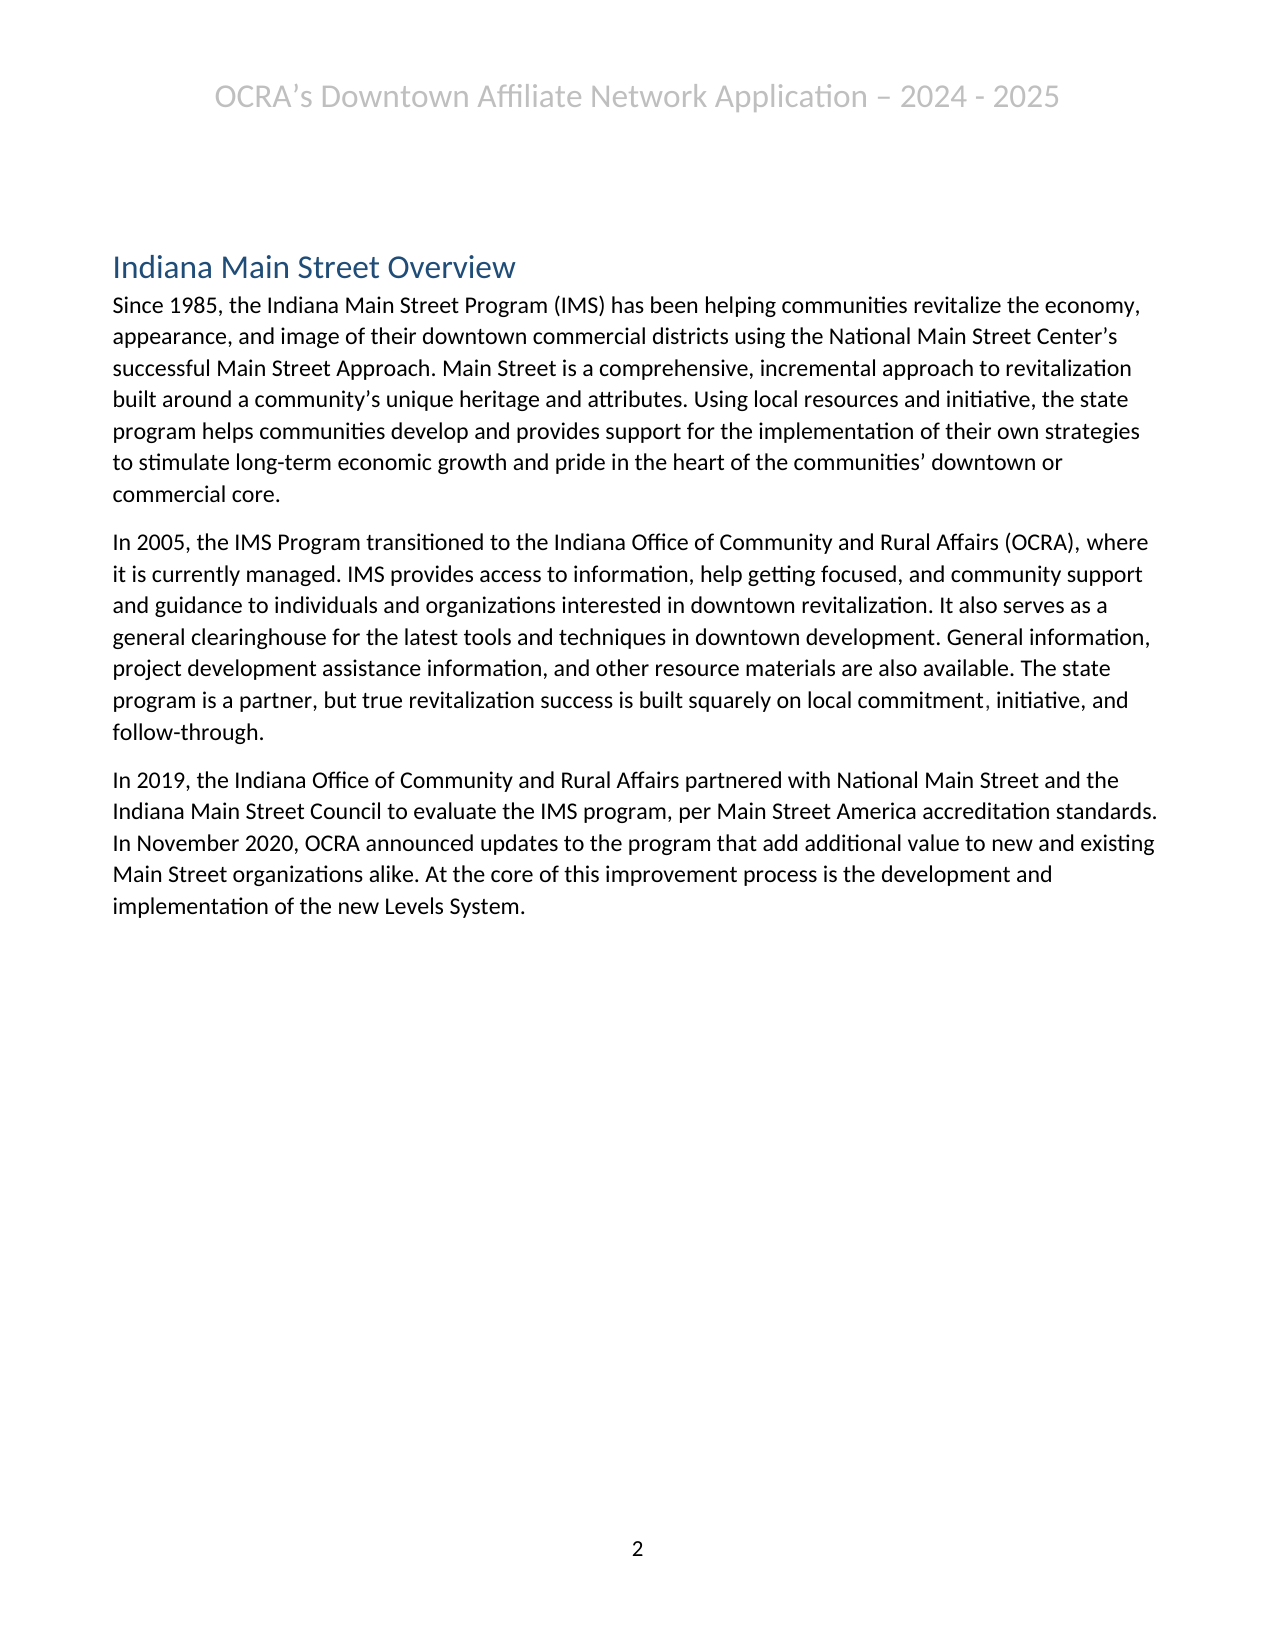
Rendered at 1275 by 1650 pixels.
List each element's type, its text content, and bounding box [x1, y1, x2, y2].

text In 2005, the IMS Program transitioned to the Indiana Office of Community and Rural Affairs (OCRA), where it is currently managed. IMS provides access to information, help getting focused, and community support and guidance to individuals and organizations interested in downtown revitalization. It also serves as a general clearinghouse for the latest tools and techniques in downtown development. General information, project development assistance information, and other resource materials are also available. The state program is a partner, but true revitalization success is built squarely on local commitment, initiative, and follow-through. [112, 527, 1162, 746]
text In 2019, the Indiana Office of Community and Rural Affairs partnered with National Main Street and the Indiana Main Street Council to evaluate the IMS program, per Main Street America accreditation standards. In November 2020, OCRA announced updates to the program that add additional value to new and existing Main Street organizations alike. At the core of this improvement process is the development and implementation of the new Levels System. [112, 765, 1162, 920]
text Since 1985, the Indiana Main Street Program (IMS) has been helping communities revitalize the economy, appearance, and image of their downtown commercial districts using the National Main Street Center’s successful Main Street Approach. Main Street is a comprehensive, incremental approach to revitalization built around a community’s unique heritage and attributes. Using local resources and initiative, the state program helps communities develop and provides support for the implementation of their own strategies to stimulate long-term economic growth and pride in the heart of the communities’ downtown or commercial core. [112, 290, 1162, 508]
subtitle Indiana Main Street Overview [112, 246, 1162, 286]
